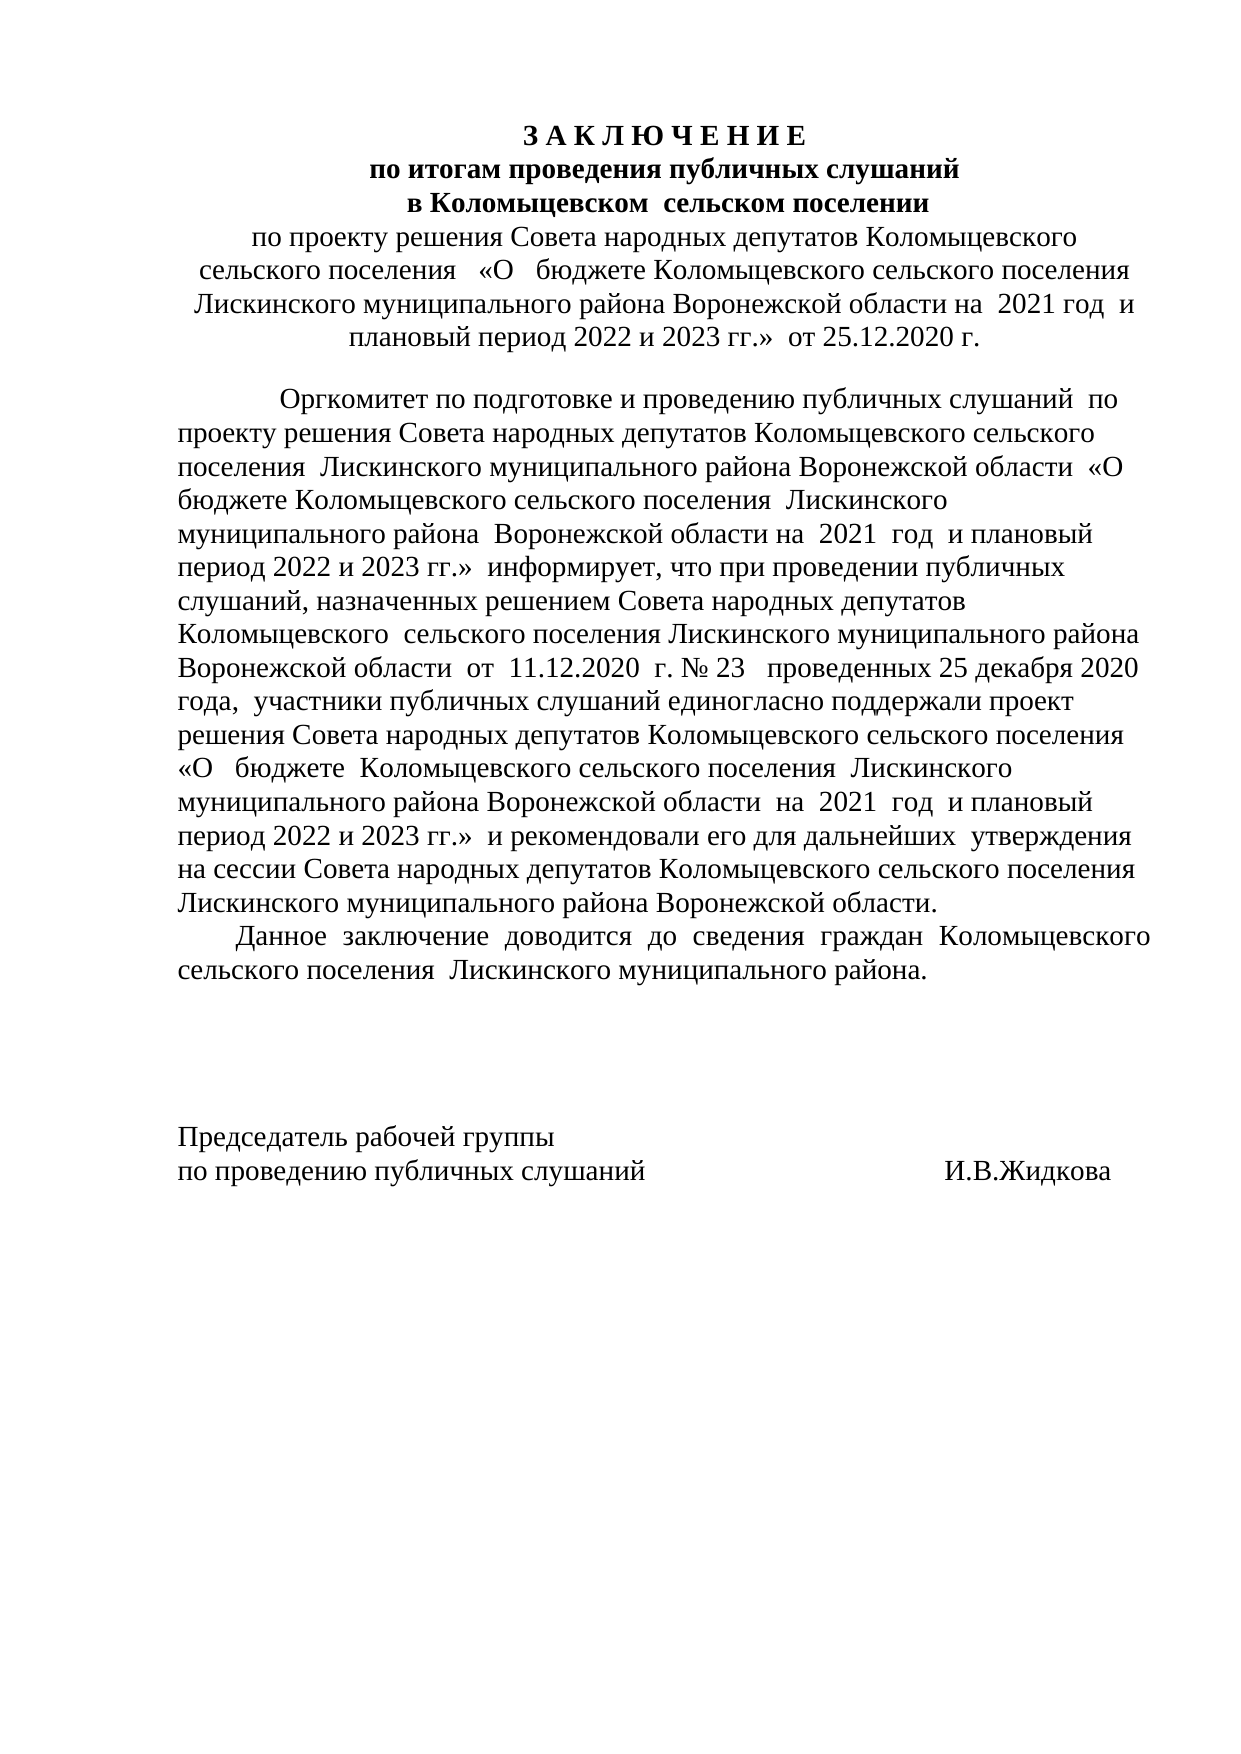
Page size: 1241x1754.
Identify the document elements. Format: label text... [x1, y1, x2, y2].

text в Коломыцевском сельском поселении [177, 185, 1152, 219]
text Председатель рабочей группы [177, 1119, 1152, 1153]
text З А К Л Ю Ч Е Н И Е [177, 118, 1152, 152]
text по проекту решения Совета народных депутатов Коломыцевского [177, 219, 1152, 252]
text по итогам проведения публичных слушаний [177, 152, 1152, 185]
text Оргкомитет по подготовке и проведению публичных слушаний по проекту решения Совета народных депутатов Коломыцевского сельского поселения Лискинского муниципального района Воронежской области «О бюджете Коломыцевского сельского поселения Лискинского муниципального района Воронежской области на 2021 год и плановый период 2022 и 2023 гг.» информирует, что при проведении публичных слушаний, назначенных решением Совета народных депутатов Коломыцевского сельского поселения Лискинского муниципального района Воронежской области от 11.12.2020 г. № 23 проведенных 25 декабря 2020 года, участники публичных слушаний единогласно поддержали проект решения Совета народных депутатов Коломыцевского сельского поселения «О бюджете Коломыцевского сельского поселения Лискинского муниципального района Воронежской области на 2021 год и плановый период 2022 и 2023 гг.» и рекомендовали его для дальнейших утверждения на сессии Совета народных депутатов Коломыцевского сельского поселения Лискинского муниципального района Воронежской области. [177, 382, 1152, 918]
text Данное заключение доводится до сведения граждан Коломыцевского сельского поселения Лискинского муниципального района. [177, 918, 1152, 985]
text по проведению публичных слушаний И.В.Жидкова [177, 1153, 1152, 1187]
text сельского поселения «О бюджете Коломыцевского сельского поселения Лискинского муниципального района Воронежской области на 2021 год и плановый период 2022 и 2023 гг.» от 25.12.2020 г. [177, 252, 1152, 353]
